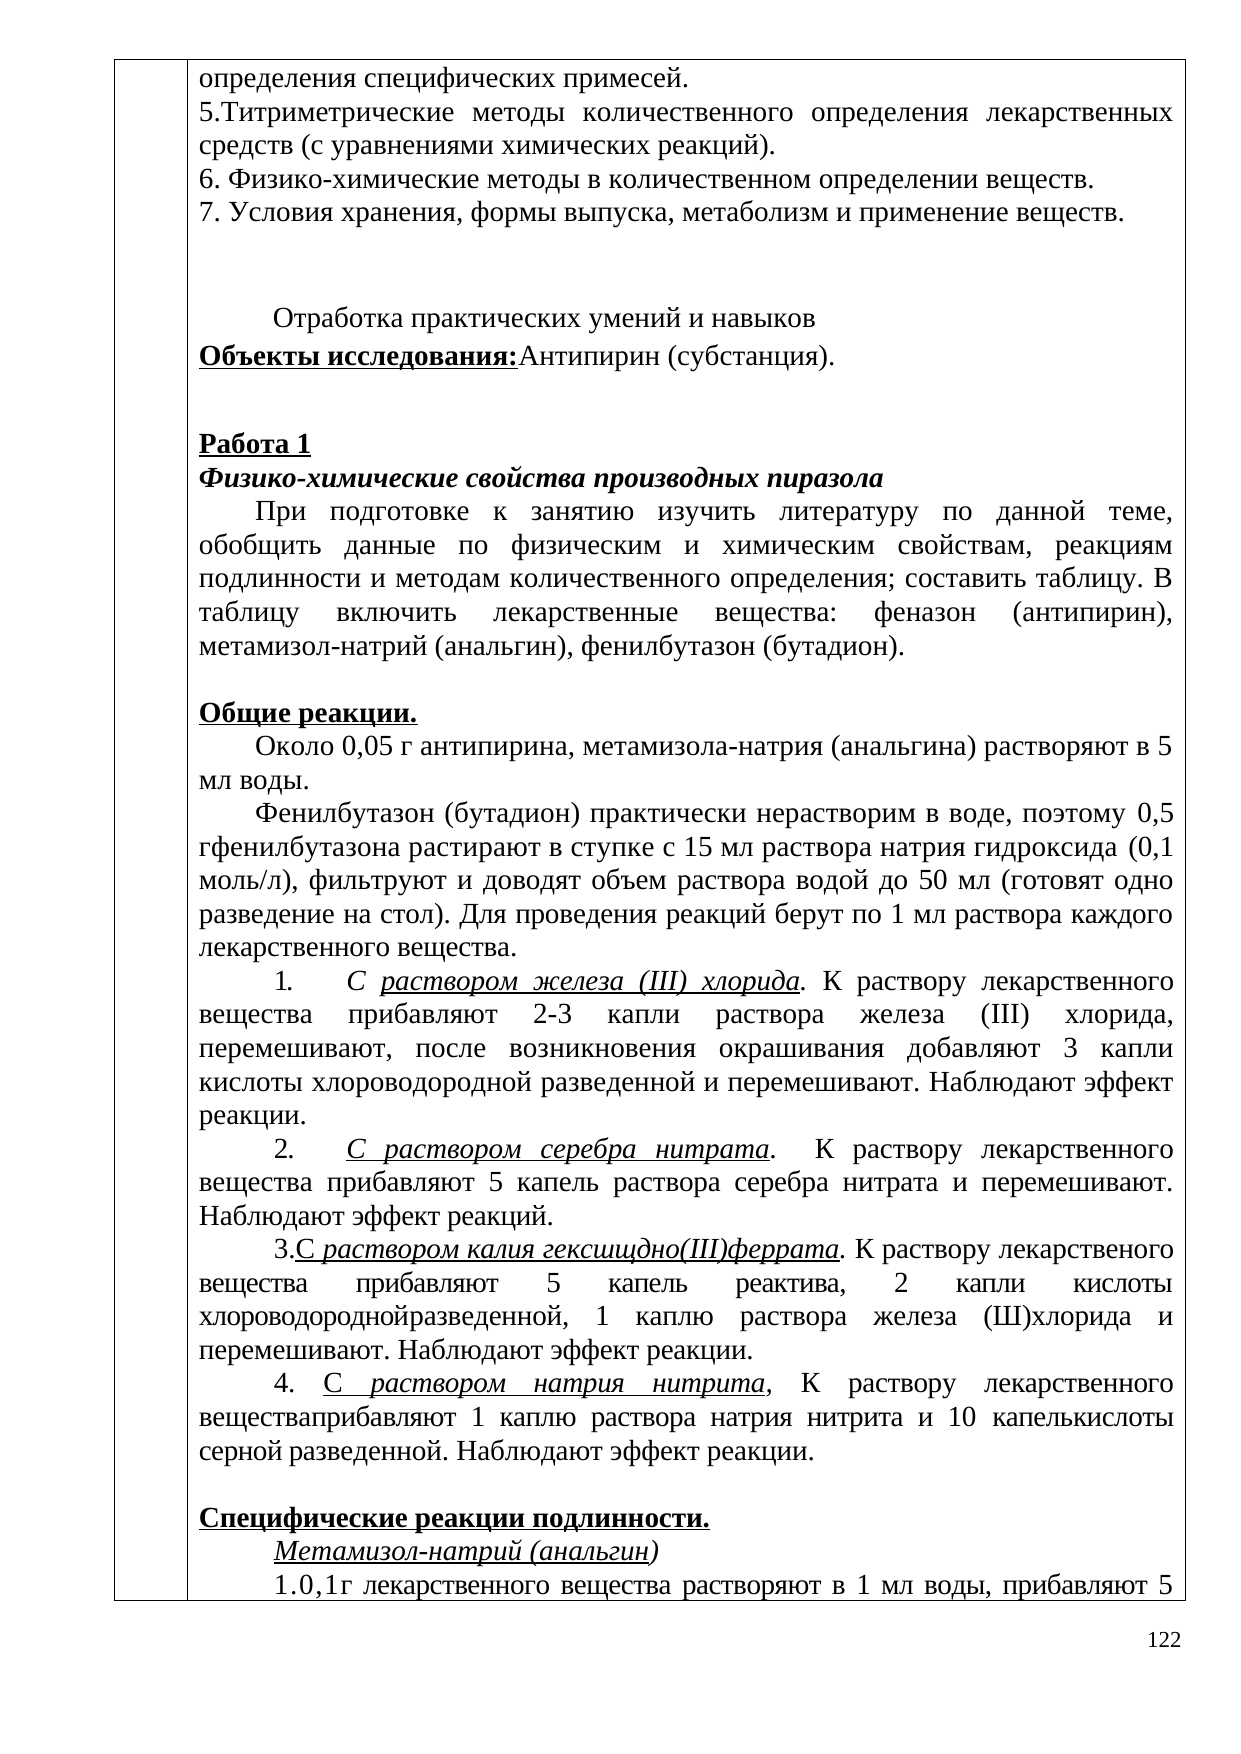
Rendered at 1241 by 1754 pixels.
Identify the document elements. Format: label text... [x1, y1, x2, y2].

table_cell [188, 60, 1185, 1600]
table_cell 3 [115, 60, 187, 1600]
